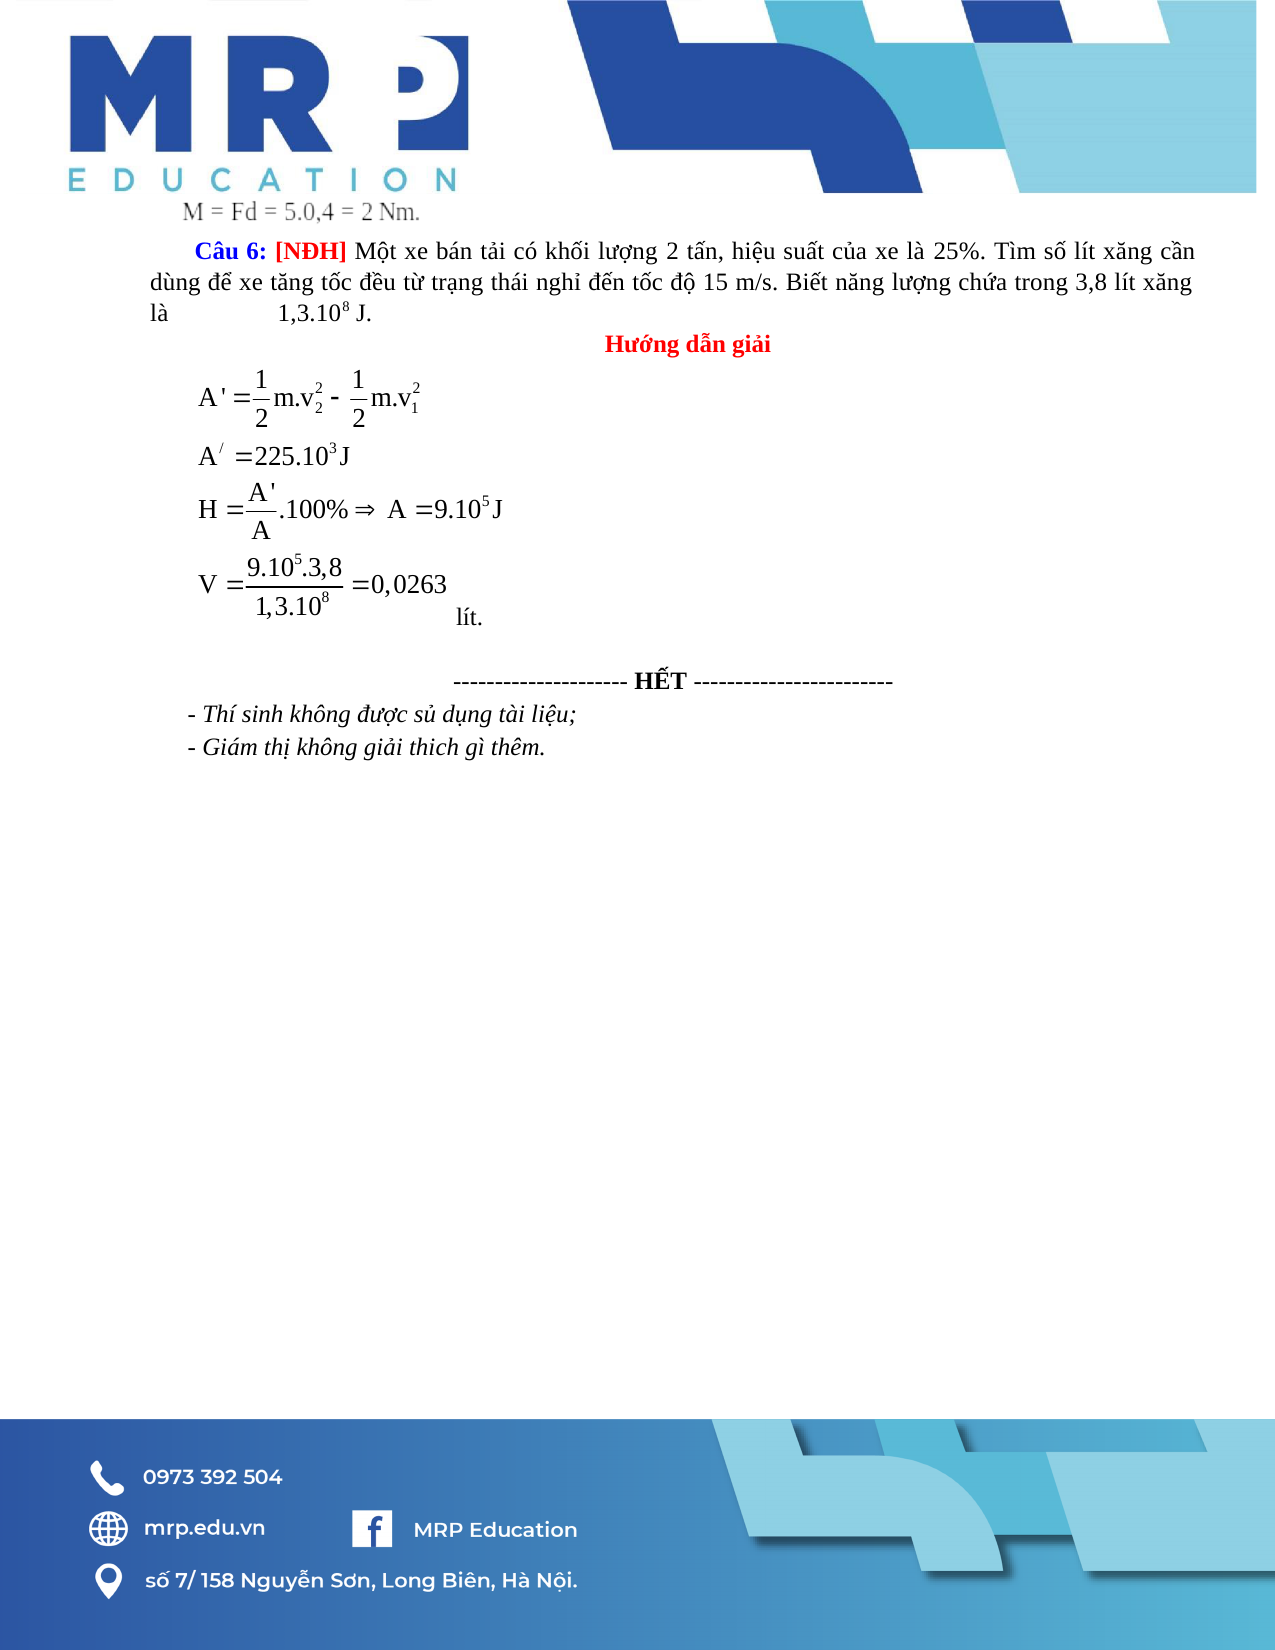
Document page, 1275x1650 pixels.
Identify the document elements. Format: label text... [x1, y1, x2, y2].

picture [16, 0, 1257, 194]
text - Giám thị không giải thich gì thêm. [187, 732, 1196, 761]
text lít. [150, 548, 1196, 631]
text Hướng dẫn giải [179, 329, 1196, 358]
picture [0, 1419, 1275, 1650]
text - Thí sinh không được sủ dụng tài liệu; [187, 699, 1196, 728]
text Câu 6: [NĐH] Một xe bán tải có khối lượng 2 tấn, hiệu suất của xe là 25%. Tìm số lít xăng cần dùng để xe tăng tốc đều từ trạng thái nghỉ đến tốc độ 15 m/s. Biết năng lượng chứa trong 3,8 lít xăng là 1,3.108 J. [150, 236, 1196, 327]
text --------------------- HẾT ------------------------ [150, 666, 1196, 694]
